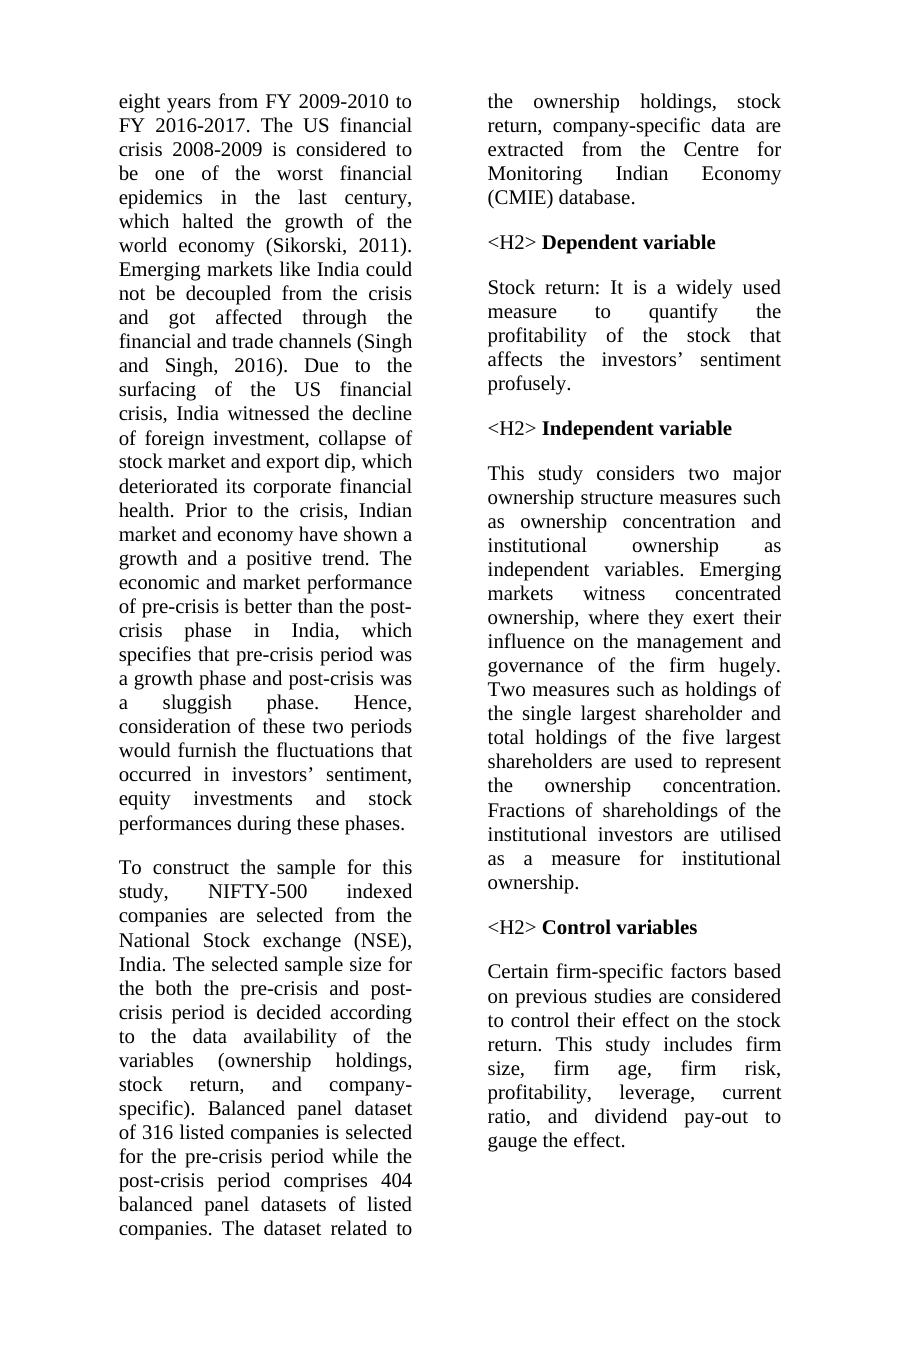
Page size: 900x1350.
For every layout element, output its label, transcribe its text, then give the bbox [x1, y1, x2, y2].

text Certain firm-specific factors based on previous studies are considered to control their effect on the stock return. This study includes firm size, firm age, firm risk, profitability, leverage, current ratio, and dividend pay-out to gauge the effect. [487, 959, 781, 1152]
text <H2> Dependent variable [487, 230, 781, 254]
text To construct the sample for this study, NIFTY-500 indexed companies are selected from the National Stock exchange (NSE), India. The selected sample size for the both the pre-crisis and post-crisis period is decided according to the data availability of the variables (ownership holdings, stock return, and company-specific). Balanced panel dataset of 316 listed companies is selected for the pre-crisis period while the post-crisis period comprises 404 balanced panel datasets of listed companies. The dataset related to the ownership holdings, stock return, company-specific data are extracted from the Centre for Monitoring Indian Economy (CMIE) database. [118, 855, 412, 1240]
text <H2> Independent variable [487, 416, 781, 440]
text Stock return: It is a widely used measure to quantify the profitability of the stock that affects the investors’ sentiment profusely. [487, 274, 781, 395]
text This study considers two major ownership structure measures such as ownership concentration and institutional ownership as independent variables. Emerging markets witness concentrated ownership, where they exert their influence on the management and governance of the firm hugely. Two measures such as holdings of the single largest shareholder and total holdings of the five largest shareholders are used to represent the ownership concentration. Fractions of shareholdings of the institutional investors are utilised as a measure for institutional ownership. [487, 461, 781, 894]
text <H2> Control variables [487, 914, 781, 939]
